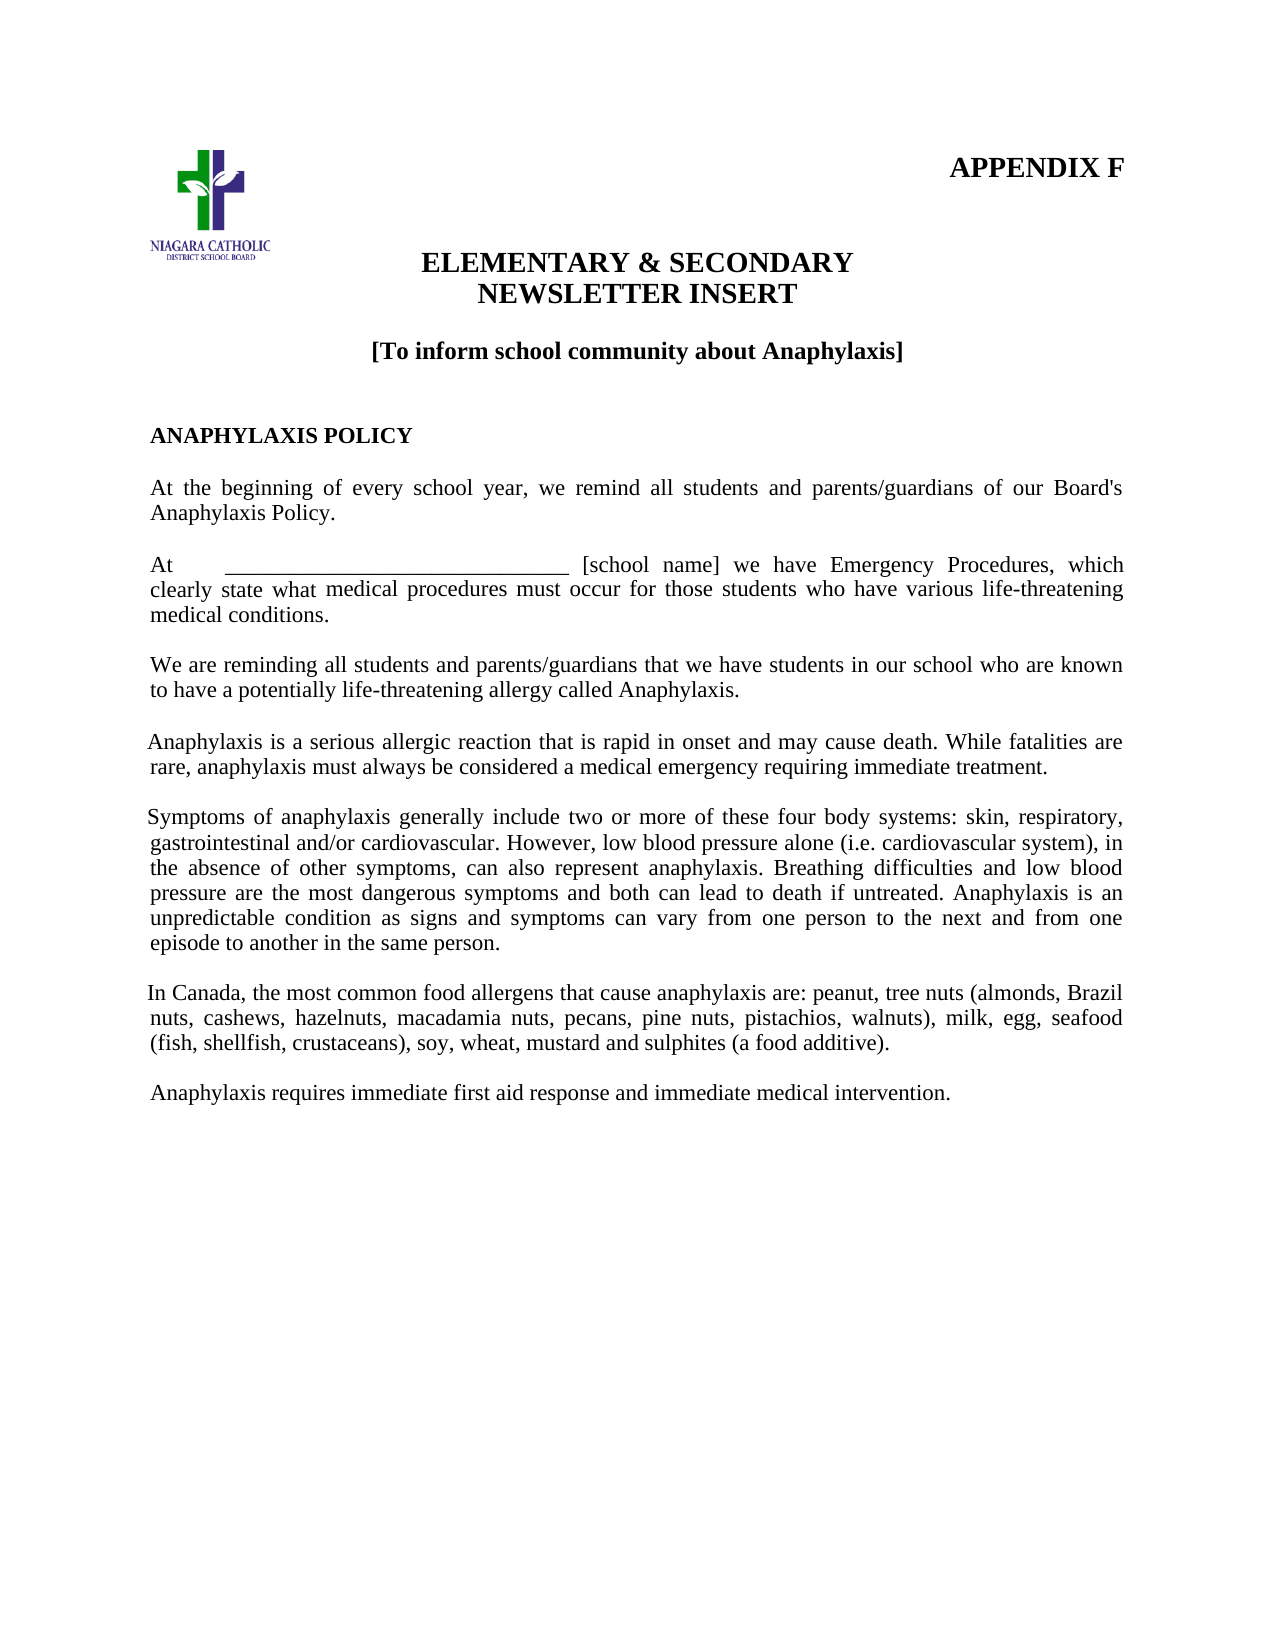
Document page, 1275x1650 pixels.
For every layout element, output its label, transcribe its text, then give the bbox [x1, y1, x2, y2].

text ANAPHYLAXIS POLICY [150, 422, 1125, 448]
text At ______________________________ [school name] we have Emergency Procedures, which clearly state what medical procedures must occur for those students who have various life-threatening medical conditions. [150, 550, 1125, 627]
text ELEMENTARY & SECONDARY [150, 247, 1125, 278]
text At the beginning of every school year, we remind all students and parents/guardians of our Board's Anaphylaxis Policy. [150, 473, 1125, 525]
text APPENDIX F [270, 150, 1125, 183]
text Anaphylaxis is a serious allergic reaction that is rapid in onset and may cause death. While fatalities are rare, anaphylaxis must always be considered a medical emergency requiring immediate treatment. [147, 730, 1125, 780]
text Symptoms of anaphylaxis generally include two or more of these four body systems: skin, respiratory, gastrointestinal and/or cardiovascular. However, low blood pressure alone (i.e. cardiovascular system), in the absence of other symptoms, can also represent anaphylaxis. Breathing difficulties and low blood pressure are the most dangerous symptoms and both can lead to death if untreated. Anaphylaxis is an unpredictable condition as signs and symptoms can vary from one person to the next and from one episode to another in the same person. [147, 805, 1125, 955]
text [To inform school community about Anaphylaxis] [150, 337, 1125, 365]
picture [150, 150, 270, 260]
text In Canada, the most common food allergens that cause anaphylaxis are: peanut, tree nuts (almonds, Brazil nuts, cashews, hazelnuts, macadamia nuts, pecans, pine nuts, pistachios, walnuts), milk, egg, seafood (fish, shellfish, crustaceans), soy, wheat, mustard and sulphites (a food additive). [147, 980, 1125, 1056]
text We are reminding all students and parents/guardians that we have students in our school who are known to have a potentially life-threatening allergy called Anaphylaxis. [150, 652, 1125, 702]
text NEWSLETTER INSERT [150, 278, 1125, 310]
text Anaphylaxis requires immediate first aid response and immediate medical intervention. [150, 1081, 1125, 1106]
